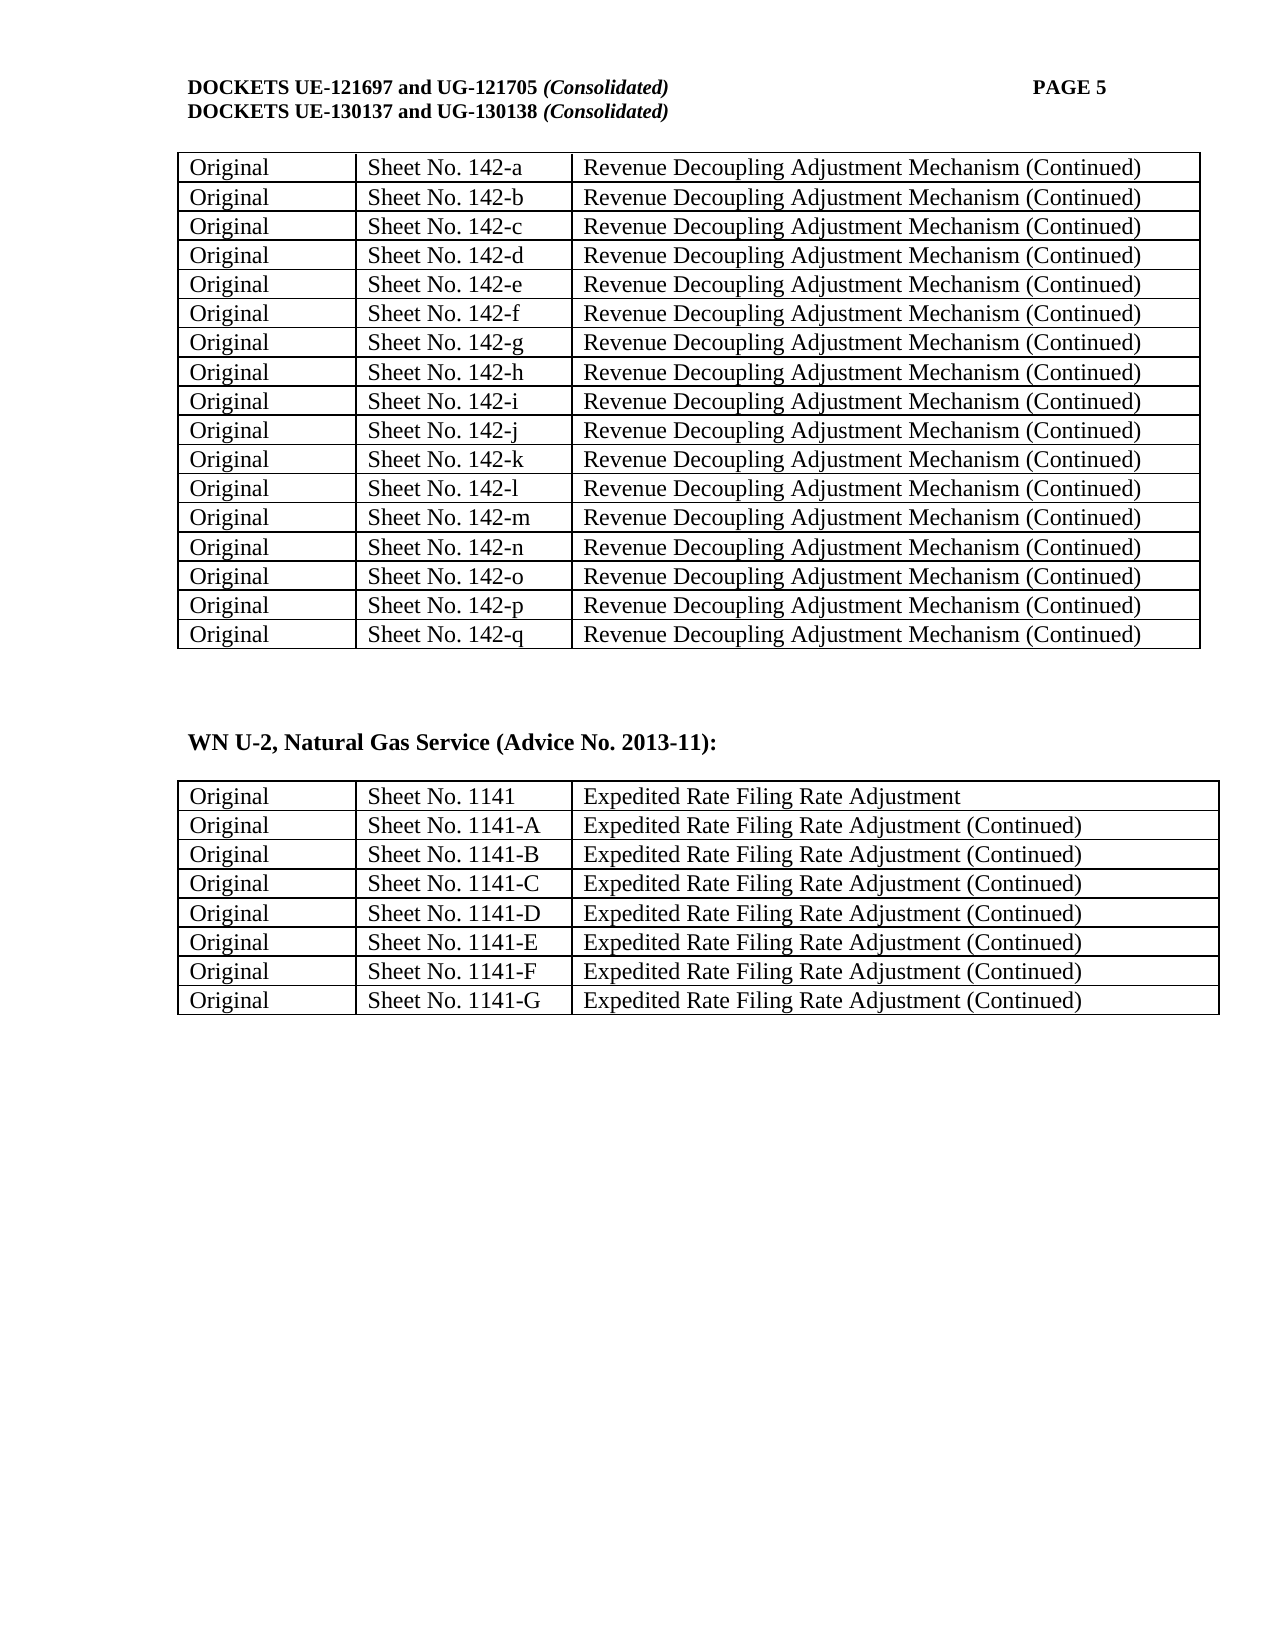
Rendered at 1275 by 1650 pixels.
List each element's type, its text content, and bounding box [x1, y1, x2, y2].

table_cell Original [179, 358, 355, 385]
table_cell Sheet No. 142-o [357, 562, 571, 589]
table_cell Revenue Decoupling Adjustment Mechanism (Continued) [573, 153, 1199, 181]
table_cell Sheet No. 142-g [357, 328, 571, 356]
table_cell Sheet No. 142-h [357, 358, 571, 385]
table_cell Revenue Decoupling Adjustment Mechanism (Continued) [573, 620, 1199, 648]
table_cell Original [179, 387, 355, 414]
table_cell Expedited Rate Filing Rate Adjustment (Continued) [573, 870, 1218, 897]
table_cell Sheet No. 142-c [357, 212, 571, 239]
table_cell Revenue Decoupling Adjustment Mechanism (Continued) [573, 503, 1199, 531]
table_cell Revenue Decoupling Adjustment Mechanism (Continued) [573, 328, 1199, 356]
table_cell Revenue Decoupling Adjustment Mechanism (Continued) [573, 445, 1199, 473]
table_cell Original [179, 212, 355, 239]
table_cell Sheet No. 142-i [357, 387, 571, 414]
table_cell Original [179, 533, 355, 560]
table_cell Original [179, 928, 355, 955]
table_cell Sheet No. 1141-F [357, 957, 571, 984]
table_cell Expedited Rate Filing Rate Adjustment (Continued) [573, 986, 1218, 1014]
table_cell Original [179, 562, 355, 589]
table_cell Revenue Decoupling Adjustment Mechanism (Continued) [573, 562, 1199, 589]
table_header Sheet No. 1141 [357, 782, 571, 809]
table_header Original [179, 782, 355, 809]
table_cell Revenue Decoupling Adjustment Mechanism (Continued) [573, 270, 1199, 298]
table_cell Sheet No. 1141-A [357, 811, 571, 839]
table_cell Revenue Decoupling Adjustment Mechanism (Continued) [573, 591, 1199, 618]
table_cell Sheet No. 142-l [357, 474, 571, 502]
table_cell Original [179, 183, 355, 210]
table_cell Revenue Decoupling Adjustment Mechanism (Continued) [573, 387, 1199, 414]
table_cell Original [179, 241, 355, 268]
table_cell Revenue Decoupling Adjustment Mechanism (Continued) [573, 212, 1199, 239]
table_cell Expedited Rate Filing Rate Adjustment (Continued) [573, 928, 1218, 955]
table_cell Sheet No. 142-j [357, 416, 571, 443]
table_cell Sheet No. 142-f [357, 299, 571, 327]
table_cell Expedited Rate Filing Rate Adjustment (Continued) [573, 957, 1218, 984]
table_cell Sheet No. 142-e [357, 270, 571, 298]
table_cell Expedited Rate Filing Rate Adjustment (Continued) [573, 899, 1218, 926]
table_cell Original [179, 445, 355, 473]
table_cell Original [179, 957, 355, 984]
table_cell Sheet No. 142-a [357, 153, 572, 181]
table_cell Sheet No. 142-d [357, 241, 571, 268]
table_cell Original [179, 153, 356, 181]
table_cell Original [179, 811, 355, 839]
table_cell Sheet No. 142-q [357, 620, 571, 648]
table_cell Sheet No. 1141-G [357, 986, 571, 1014]
table_cell Original [179, 328, 355, 356]
table_cell Expedited Rate Filing Rate Adjustment (Continued) [573, 840, 1218, 868]
table_cell Sheet No. 142-n [357, 533, 571, 560]
table_cell Original [179, 416, 355, 443]
table_cell Original [179, 840, 355, 868]
table_cell Expedited Rate Filing Rate Adjustment (Continued) [573, 811, 1218, 839]
table_cell Revenue Decoupling Adjustment Mechanism (Continued) [573, 241, 1199, 268]
table_cell Original [179, 899, 355, 926]
table_cell Original [179, 503, 355, 531]
table_cell Sheet No. 142-k [357, 445, 571, 473]
table_cell Sheet No. 1141-D [357, 899, 571, 926]
table_cell Original [179, 299, 355, 327]
table_cell Original [179, 870, 355, 897]
table_cell Sheet No. 142-m [357, 503, 571, 531]
table_cell Original [179, 986, 355, 1014]
table_cell Revenue Decoupling Adjustment Mechanism (Continued) [573, 183, 1199, 210]
table_cell Revenue Decoupling Adjustment Mechanism (Continued) [573, 416, 1199, 443]
table_cell Sheet No. 1141-B [357, 840, 571, 868]
table_cell Revenue Decoupling Adjustment Mechanism (Continued) [573, 533, 1199, 560]
table_header Expedited Rate Filing Rate Adjustment [573, 782, 1218, 809]
text WN U-2, Natural Gas Service (Advice No. 2013-11): [187, 728, 1128, 755]
table_cell Sheet No. 142-p [357, 591, 571, 618]
table_cell Revenue Decoupling Adjustment Mechanism (Continued) [573, 358, 1199, 385]
table_cell Revenue Decoupling Adjustment Mechanism (Continued) [573, 299, 1199, 327]
table_cell Revenue Decoupling Adjustment Mechanism (Continued) [573, 474, 1199, 502]
table_cell Sheet No. 1141-E [357, 928, 571, 955]
table_cell Sheet No. 1141-C [357, 870, 571, 897]
table_cell Original [179, 270, 355, 298]
table_cell Sheet No. 142-b [357, 183, 571, 210]
table_cell Original [179, 620, 355, 648]
table_cell Original [179, 474, 355, 502]
table_cell Original [179, 591, 355, 618]
